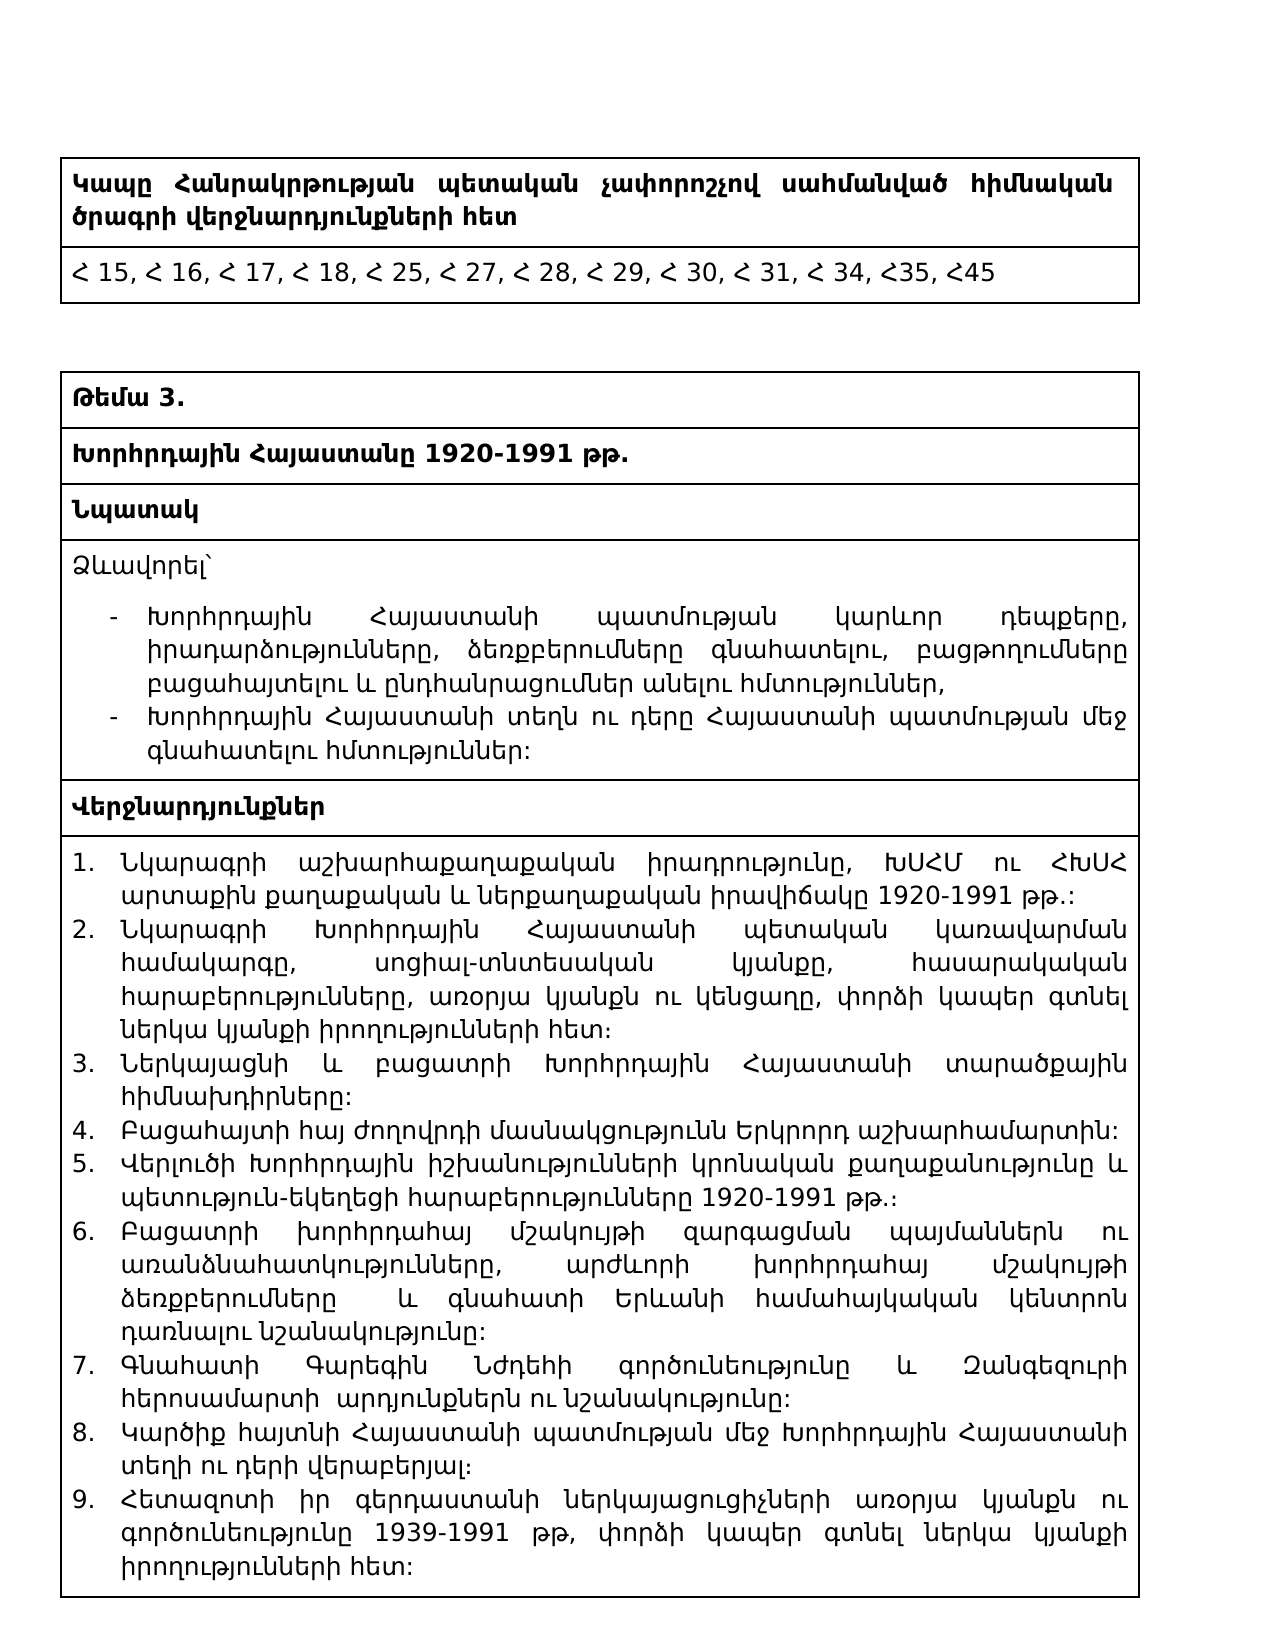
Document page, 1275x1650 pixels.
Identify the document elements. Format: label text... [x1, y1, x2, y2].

table_cell Նպատակ [62, 485, 1138, 539]
table_cell Վերջնարդյունքներ [62, 781, 1138, 835]
table_cell Ձևավորել՝ Խորհրդային Հայաստանի պատմության կարևոր դեպքերը, իրադարձությունները, ձեռքբերումները գնահատելու, բացթողումները բացահայտելու և ընդհանրացումներ անելու հմտություններ, Խորհրդային Հայաստանի տեղն ու դերը Հայաստանի պատմության մեջ գնահատելու հմտություններ: [62, 541, 1138, 779]
table_cell Հ 15, Հ 16, Հ 17, Հ 18, Հ 25, Հ 27, Հ 28, Հ 29, Հ 30, Հ 31, Հ 34, Հ35, Հ45 [62, 248, 1138, 302]
table_cell Նկարագրի աշխարհաքաղաքական իրադրությունը, ԽՍՀՄ ու ՀԽՍՀ արտաքին քաղաքական և ներքաղաքական իրավիճակը 1920-1991 թթ․: Նկարագրի Խորհրդային Հայաստանի պետական կառավարման համակարգը, սոցիալ-տնտեսական կյանքը, հասարակական հարաբերությունները, առօրյա կյանքն ու կենցաղը, փորձի կապեր գտնել ներկա կյանքի իրողությունների հետ։ Ներկայացնի և բացատրի Խորհրդային Հայաստանի տարածքային հիմնախդիրները: Բացահայտի հայ ժողովրդի մասնակցությունն Երկրորդ աշխարհամարտին: Վերլուծի Խորհրդային իշխանությունների կրոնական քաղաքանությունը և պետություն-եկեղեցի հարաբերությունները 1920-1991 թթ.։ Բացատրի խորհրդահայ մշակույթի զարգացման պայմաններն ու առանձնահատկությունները, արժևորի խորհրդահայ մշակույթի ձեռքբերումները և գնահատի Երևանի համահայկական կենտրոն դառնալու նշանակությունը: Գնահատի Գարեգին Նժդեհի գործունեությունը և Զանգեզուրի հերոսամարտի արդյունքներն ու նշանակությունը: Կարծիք հայտնի Հայաստանի պատմության մեջ Խորհրդային Հայաստանի տեղի ու դերի վերաբերյալ։ Հետազոտի իր գերդաստանի ներկայացուցիչների առօրյա կյանքն ու գործունեությունը 1939-1991 թթ, փորձի կապեր գտնել ներկա կյանքի իրողությունների հետ: [62, 837, 1138, 1596]
table_cell Խորհրդային Հայաստանը 1920-1991 թթ. [62, 429, 1138, 483]
table_cell Կապը Հանրակրթության պետական չափորոշչով սահմանված հիմնական ծրագրի վերջնարդյունքների հետ [62, 159, 1138, 246]
table_header Թեմա 3. [62, 373, 1138, 427]
